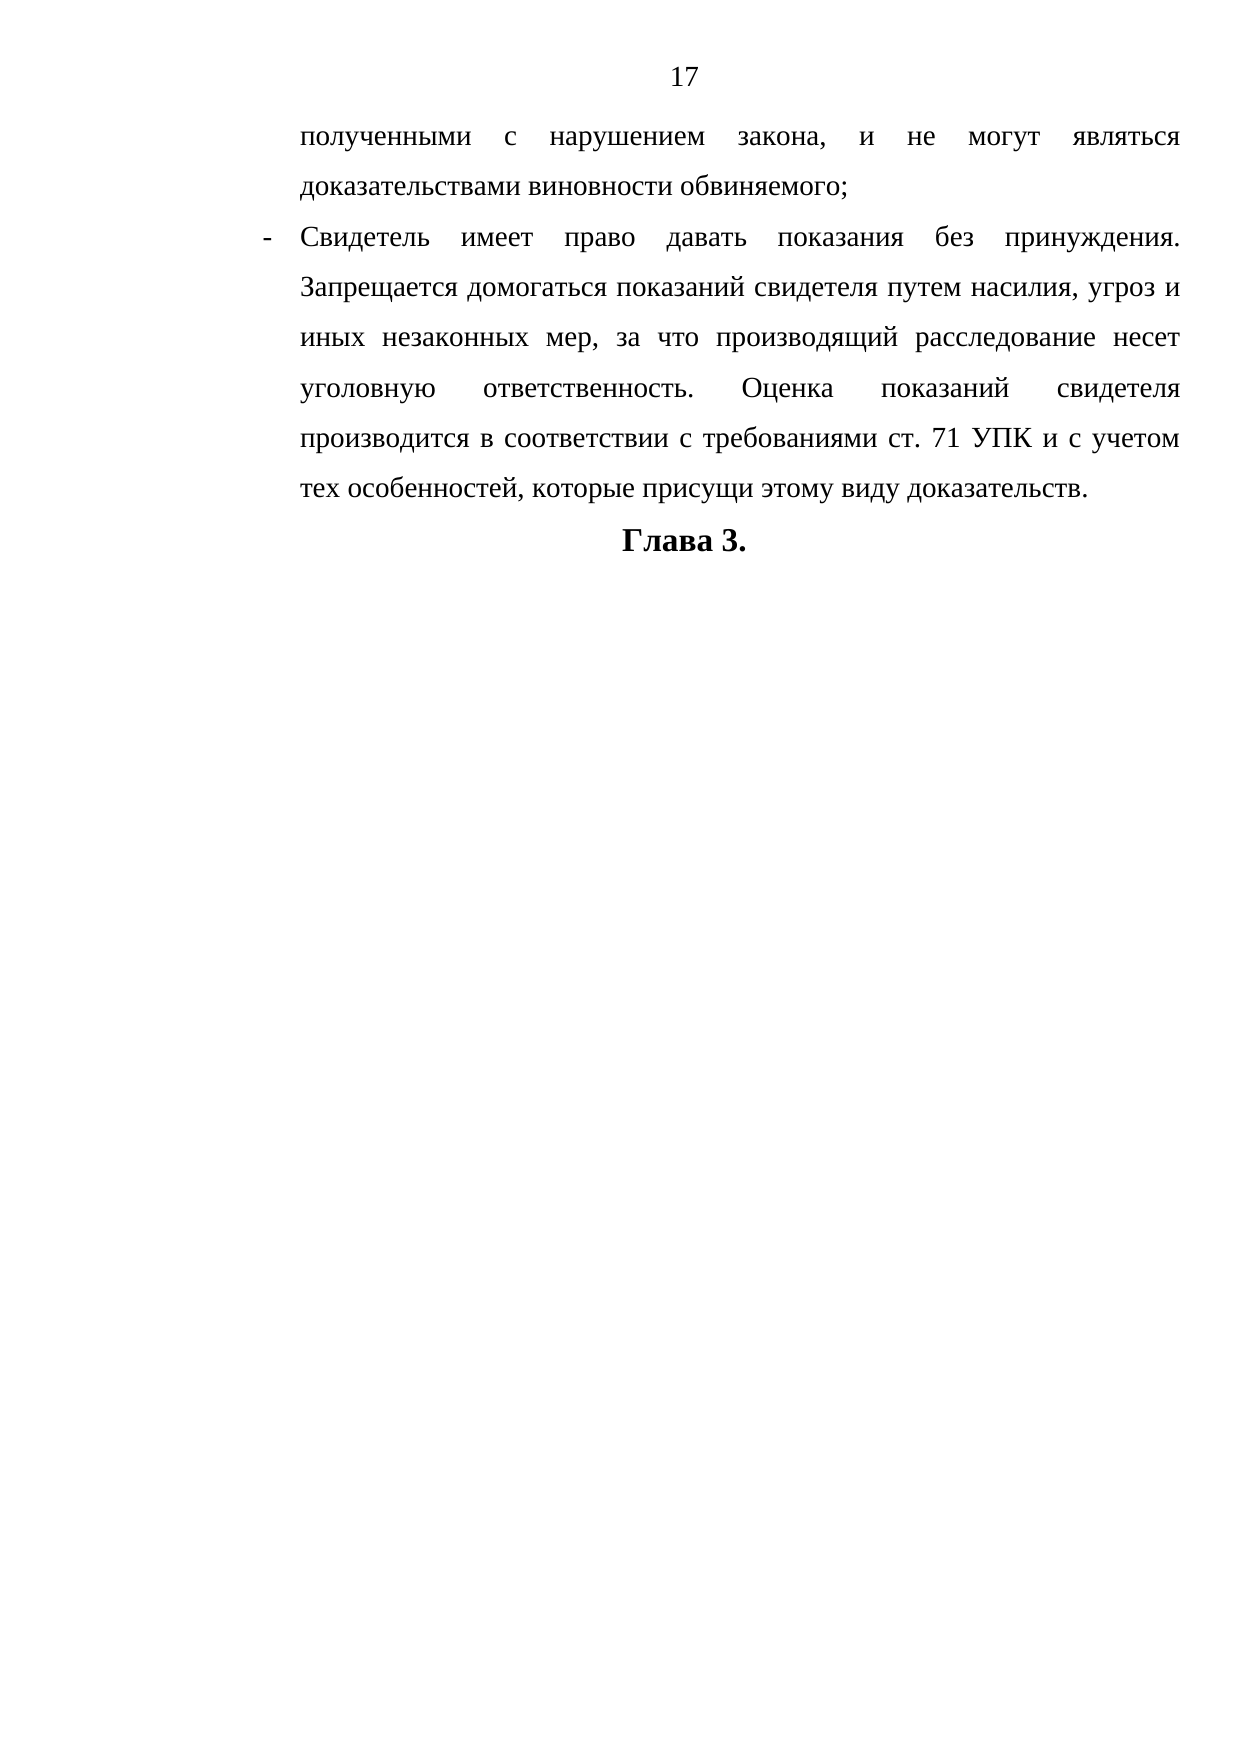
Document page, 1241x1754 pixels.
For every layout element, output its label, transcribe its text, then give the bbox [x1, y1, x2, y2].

list Свидетель имеет право давать показания без принуждения. Запрещается домогаться показаний свидетеля путем насилия, угроз и иных незаконных мер, за что производящий расследование несет уголовную ответственность. Оценка показаний свидетеля производится в соответствии с требованиями ст. 71 УПК и с учетом тех особенностей, которые присущи этому виду доказательств. [262, 219, 1181, 504]
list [262, 118, 1181, 202]
text Глава 3. [187, 521, 1181, 559]
